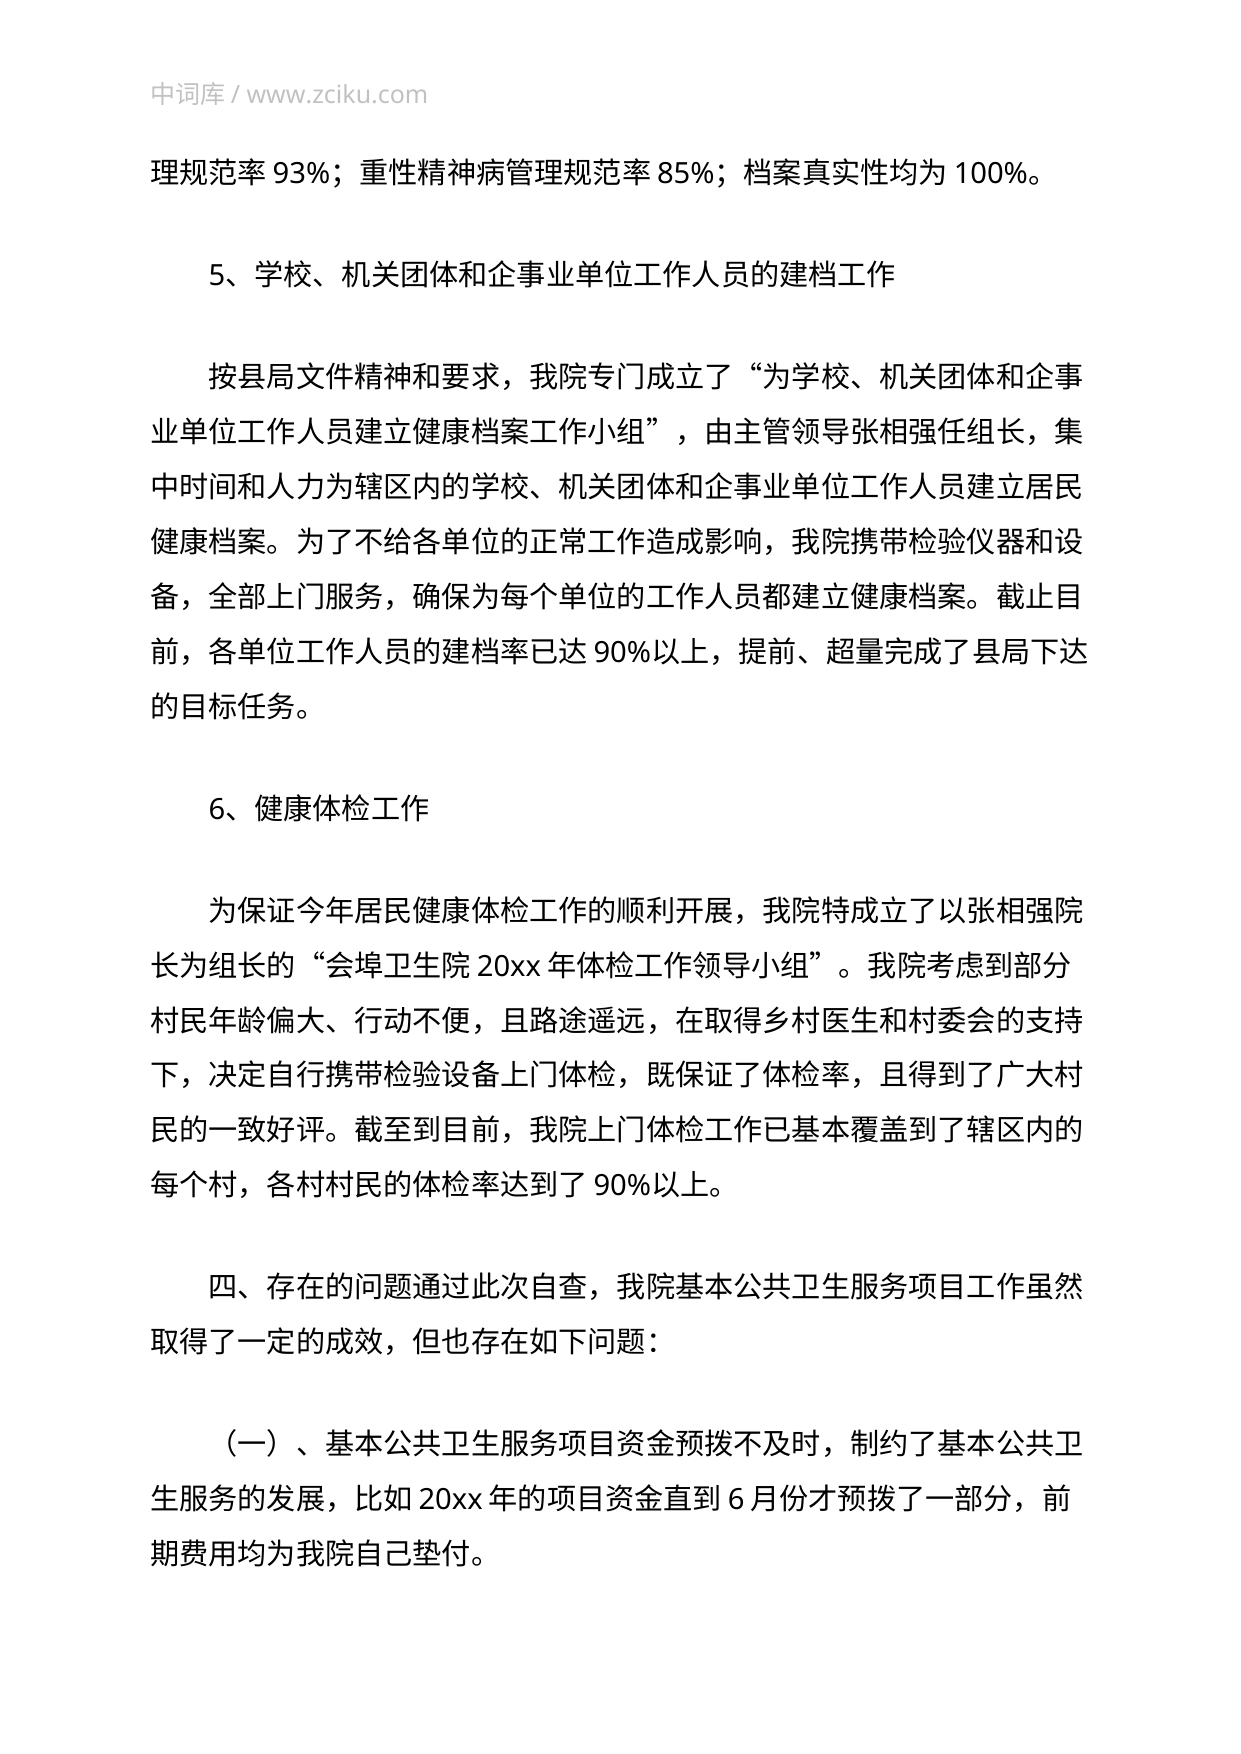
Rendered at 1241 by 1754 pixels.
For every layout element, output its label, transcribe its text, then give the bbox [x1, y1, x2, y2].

text 四、存在的问题通过此次自查，我院基本公共卫生服务项目工作虽然取得了一定的成效，但也存在如下问题： [150, 1264, 1090, 1361]
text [150, 150, 1090, 192]
text （一）、基本公共卫生服务项目资金预拨不及时，制约了基本公共卫生服务的发展，比如20xx年的项目资金直到6月份才预拨了一部分，前期费用均为我院自己垫付。 [150, 1420, 1090, 1573]
text 按县局文件精神和要求，我院专门成立了“为学校、机关团体和企事业单位工作人员建立健康档案工作小组”，由主管领导张相强任组长，集中时间和人力为辖区内的学校、机关团体和企事业单位工作人员建立居民健康档案。为了不给各单位的正常工作造成影响，我院携带检验仪器和设备，全部上门服务，确保为每个单位的工作人员都建立健康档案。截止目前，各单位工作人员的建档率已达90%以上，提前、超量完成了县局下达的目标任务。 [150, 354, 1090, 726]
text 6、健康体检工作 [150, 785, 1090, 828]
text 5、学校、机关团体和企事业单位工作人员的建档工作 [150, 252, 1090, 294]
text 为保证今年居民健康体检工作的顺利开展，我院特成立了以张相强院长为组长的“会埠卫生院20xx年体检工作领导小组”。我院考虑到部分村民年龄偏大、行动不便，且路途遥远，在取得乡村医生和村委会的支持下，决定自行携带检验设备上门体检，既保证了体检率，且得到了广大村民的一致好评。截至到目前，我院上门体检工作已基本覆盖到了辖区内的每个村，各村村民的体检率达到了90%以上。 [150, 887, 1090, 1204]
